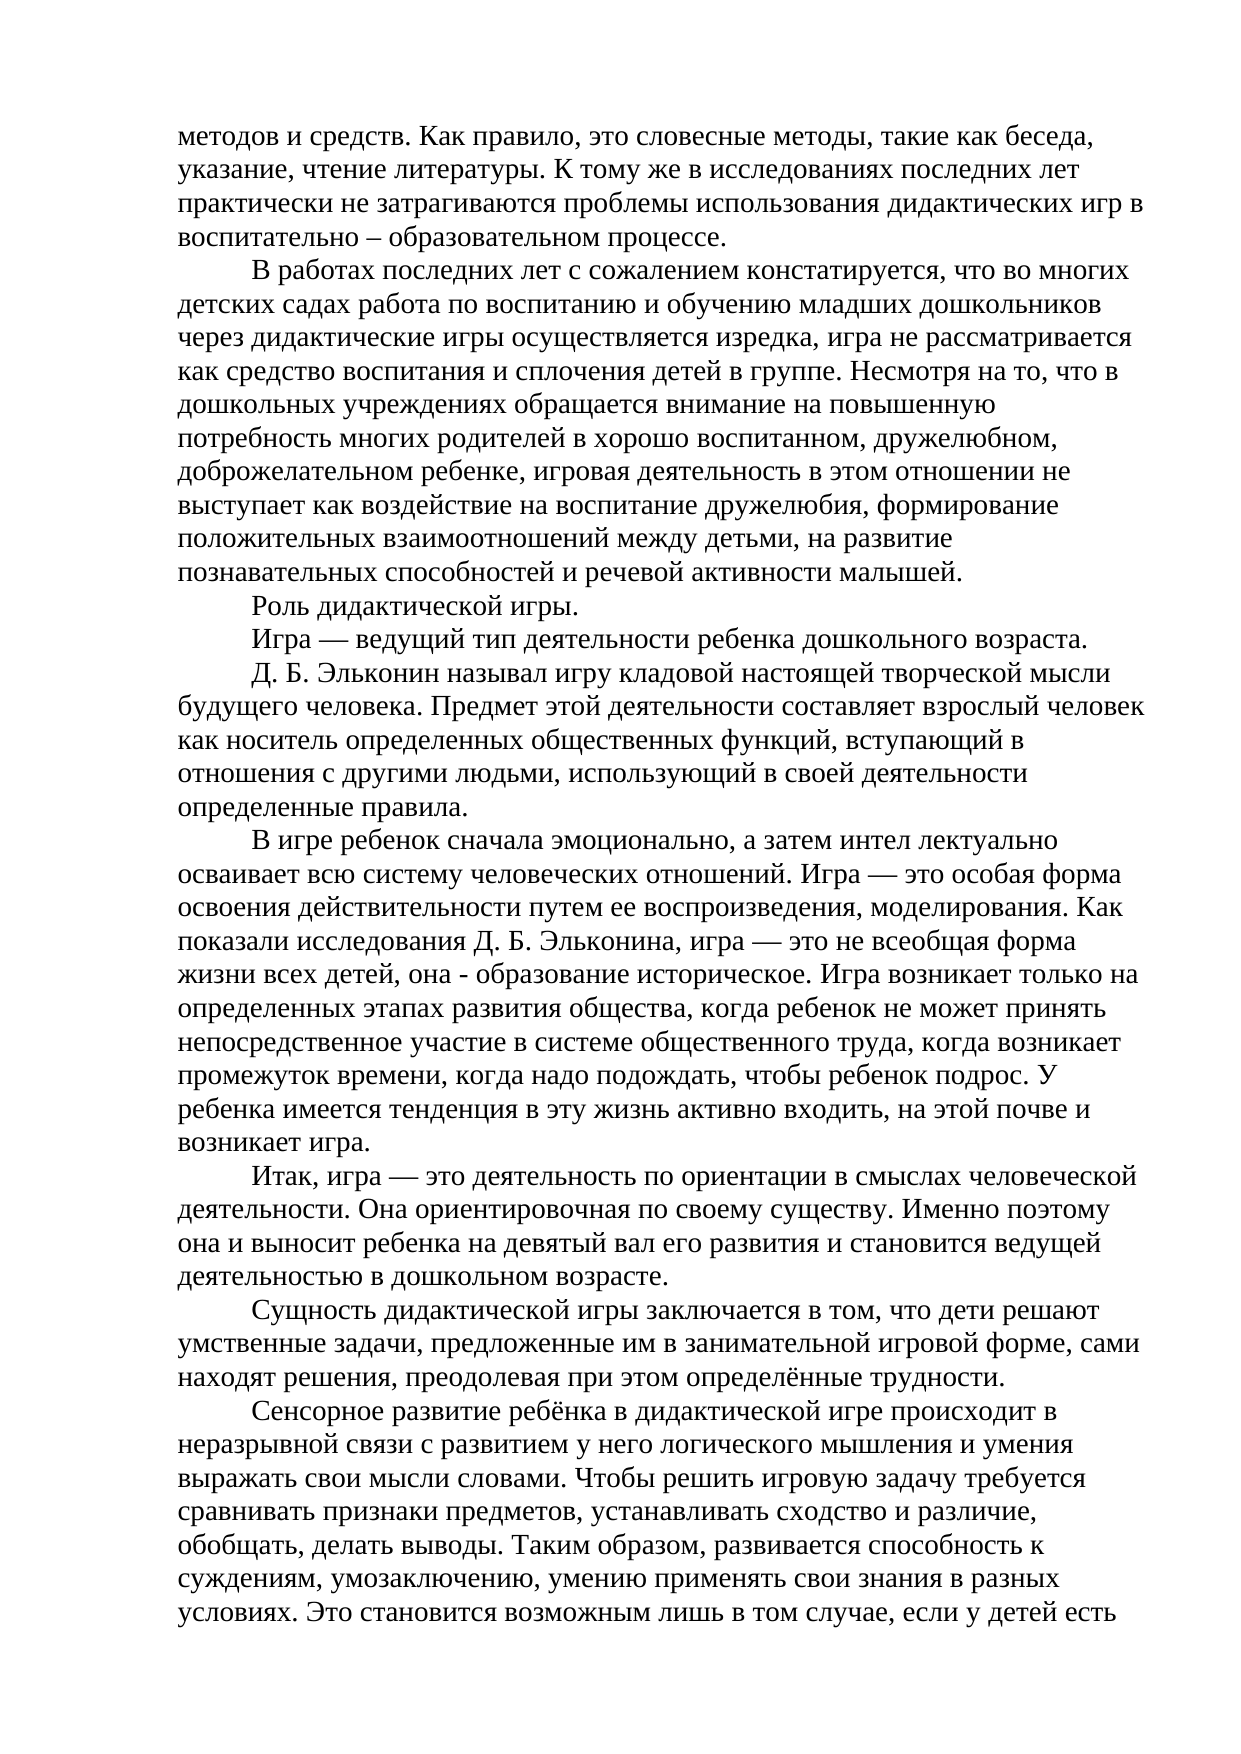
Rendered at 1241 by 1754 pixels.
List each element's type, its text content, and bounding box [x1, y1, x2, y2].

text В работах последних лет с сожалением констатируется, что во многих детских садах работа по воспитанию и обучению младших дошкольников через дидактические игры осуществляется изредка, игра не рассматривается как средство воспитания и сплочения детей в группе. Несмотря на то, что в дошкольных учреждениях обращается внимание на повышенную потребность многих родителей в хорошо воспитанном, дружелюбном, доброжелательном ребенке, игровая деятельность в этом отношении не выступает как воздействие на воспитание дружелюбия, формирование положительных взаимоотношений между детьми, на развитие познавательных способностей и речевой активности малышей. [177, 252, 1152, 588]
text Итак, игра — это деятельность по ориентации в смыслах человеческой деятельности. Она ориентировочная по своему существу. Именно поэтому она и выносит ребенка на девятый вал его развития и становится ведущей деятельностью в дошкольном возрасте. [177, 1158, 1152, 1292]
text Сущность дидактической игры заключается в том, что дети решают умственные задачи, предложенные им в занимательной игровой форме, сами находят решения, преодолевая при этом определённые трудности. [177, 1292, 1152, 1393]
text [177, 1393, 1152, 1627]
text Игра — ведущий тип деятельности ребенка дошкольного возраста. [177, 621, 1152, 655]
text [177, 118, 1152, 252]
text В игре ребенок сначала эмоционально, а затем интел лектуально осваивает всю систему человеческих отношений. Игра — это особая форма освоения действительности путем ее воспроизведения, моделирования. Как показали исследования Д. Б. Эльконина, игра — это не всеобщая форма жизни всех детей, она - образование историческое. Игра возникает только на определенных этапах развития общества, когда ребенок не может принять непосредственное участие в системе общественного труда, когда возникает промежуток времени, когда надо подождать, чтобы ребенок подрос. У ребенка имеется тенденция в эту жизнь активно входить, на этой почве и возникает игра. [177, 822, 1152, 1158]
text Роль дидактической игры. [177, 588, 1152, 621]
text Д. Б. Эльконин называл игру кладовой настоящей творческой мысли будущего человека. Предмет этой деятельности составляет взрослый человек как носитель определенных общественных функций, вступающий в отношения с другими людьми, использующий в своей деятельности определенные правила. [177, 655, 1152, 822]
